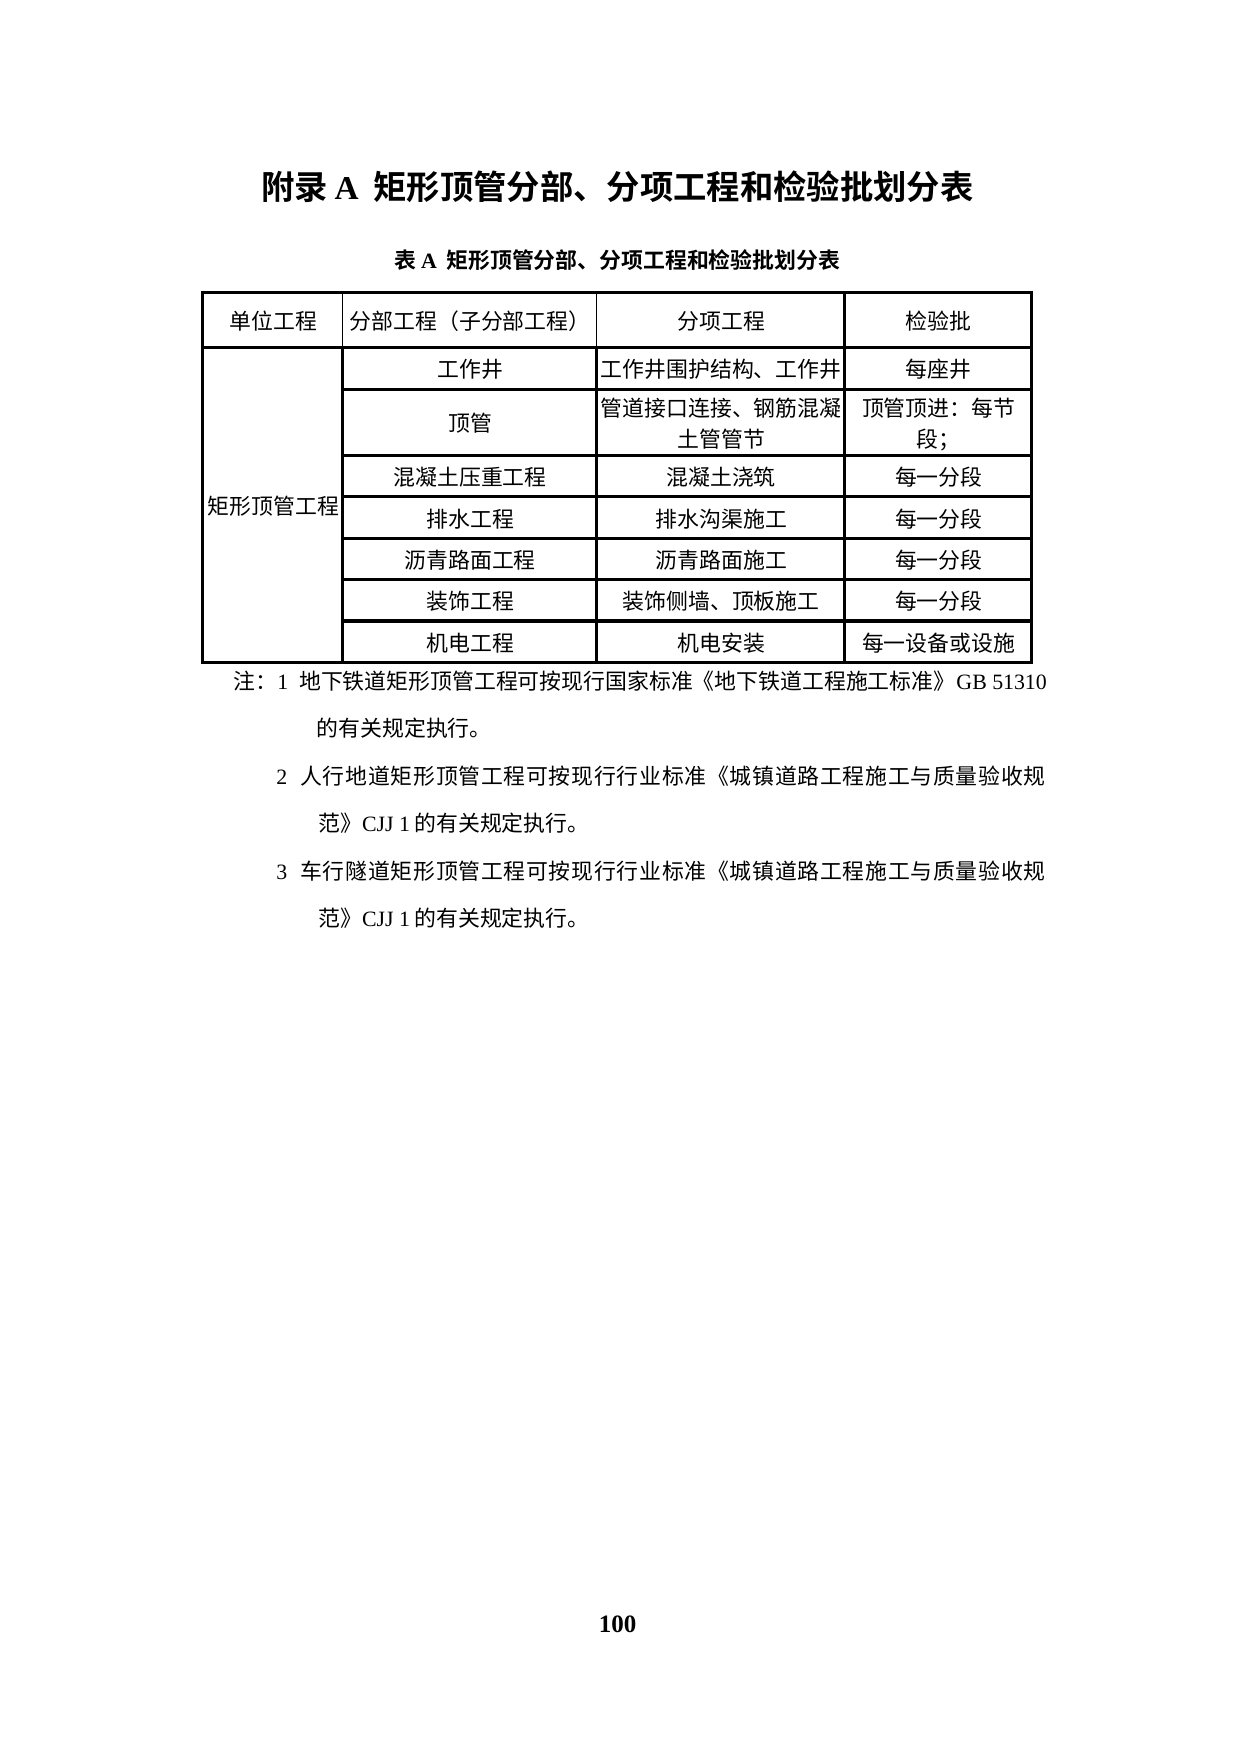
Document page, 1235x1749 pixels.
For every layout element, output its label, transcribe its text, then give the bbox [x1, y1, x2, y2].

table_cell 工作井 [344, 349, 595, 387]
table_cell 混凝土浇筑 [598, 457, 843, 495]
table_cell 装饰工程 [344, 581, 595, 619]
text 3 车行隧道矩形顶管工程可按现行行业标准《城镇道路工程施工与质量验收规范》CJJ 1的有关规定执行。 [276, 854, 1047, 933]
table_cell 排水工程 [344, 498, 595, 537]
table_cell 机电工程 [344, 623, 595, 661]
table_cell 装饰侧墙、顶板施工 [598, 581, 843, 619]
subtitle 附录A 矩形顶管分部、分项工程和检验批划分表 [187, 160, 1047, 209]
table_cell 顶管顶进：每节段； [846, 391, 1030, 454]
text 注：1 地下铁道矩形顶管工程可按现行国家标准《地下铁道工程施工标准》GB 51310的有关规定执行。 [233, 664, 1047, 743]
table_cell 矩形顶管工程 [204, 349, 341, 661]
table_cell 每座井 [846, 349, 1030, 387]
table_header 单位工程 [204, 294, 342, 346]
table_cell 管道接口连接、钢筋混凝土管管节 [598, 391, 843, 454]
table_header 分项工程 [597, 294, 843, 346]
table_cell 顶管 [344, 391, 595, 454]
table_cell 沥青路面施工 [598, 540, 843, 578]
table_header 分部工程（子分部工程） [343, 294, 596, 346]
table_cell 混凝土压重工程 [344, 457, 595, 495]
text 表A 矩形顶管分部、分项工程和检验批划分表 [187, 243, 1047, 275]
table_cell 沥青路面工程 [344, 540, 595, 578]
table_header 检验批 [846, 294, 1030, 346]
table_cell 每一设备或设施 [846, 623, 1030, 661]
table_cell 每一分段 [846, 581, 1030, 619]
table_cell 每一分段 [846, 457, 1030, 495]
table_cell 每一分段 [846, 540, 1030, 578]
table_cell 每一分段 [846, 498, 1030, 537]
table_cell 工作井围护结构、工作井 [598, 349, 843, 387]
table_cell 机电安装 [598, 623, 843, 661]
table_cell 排水沟渠施工 [598, 498, 843, 537]
text 2 人行地道矩形顶管工程可按现行行业标准《城镇道路工程施工与质量验收规范》CJJ 1的有关规定执行。 [276, 759, 1047, 838]
